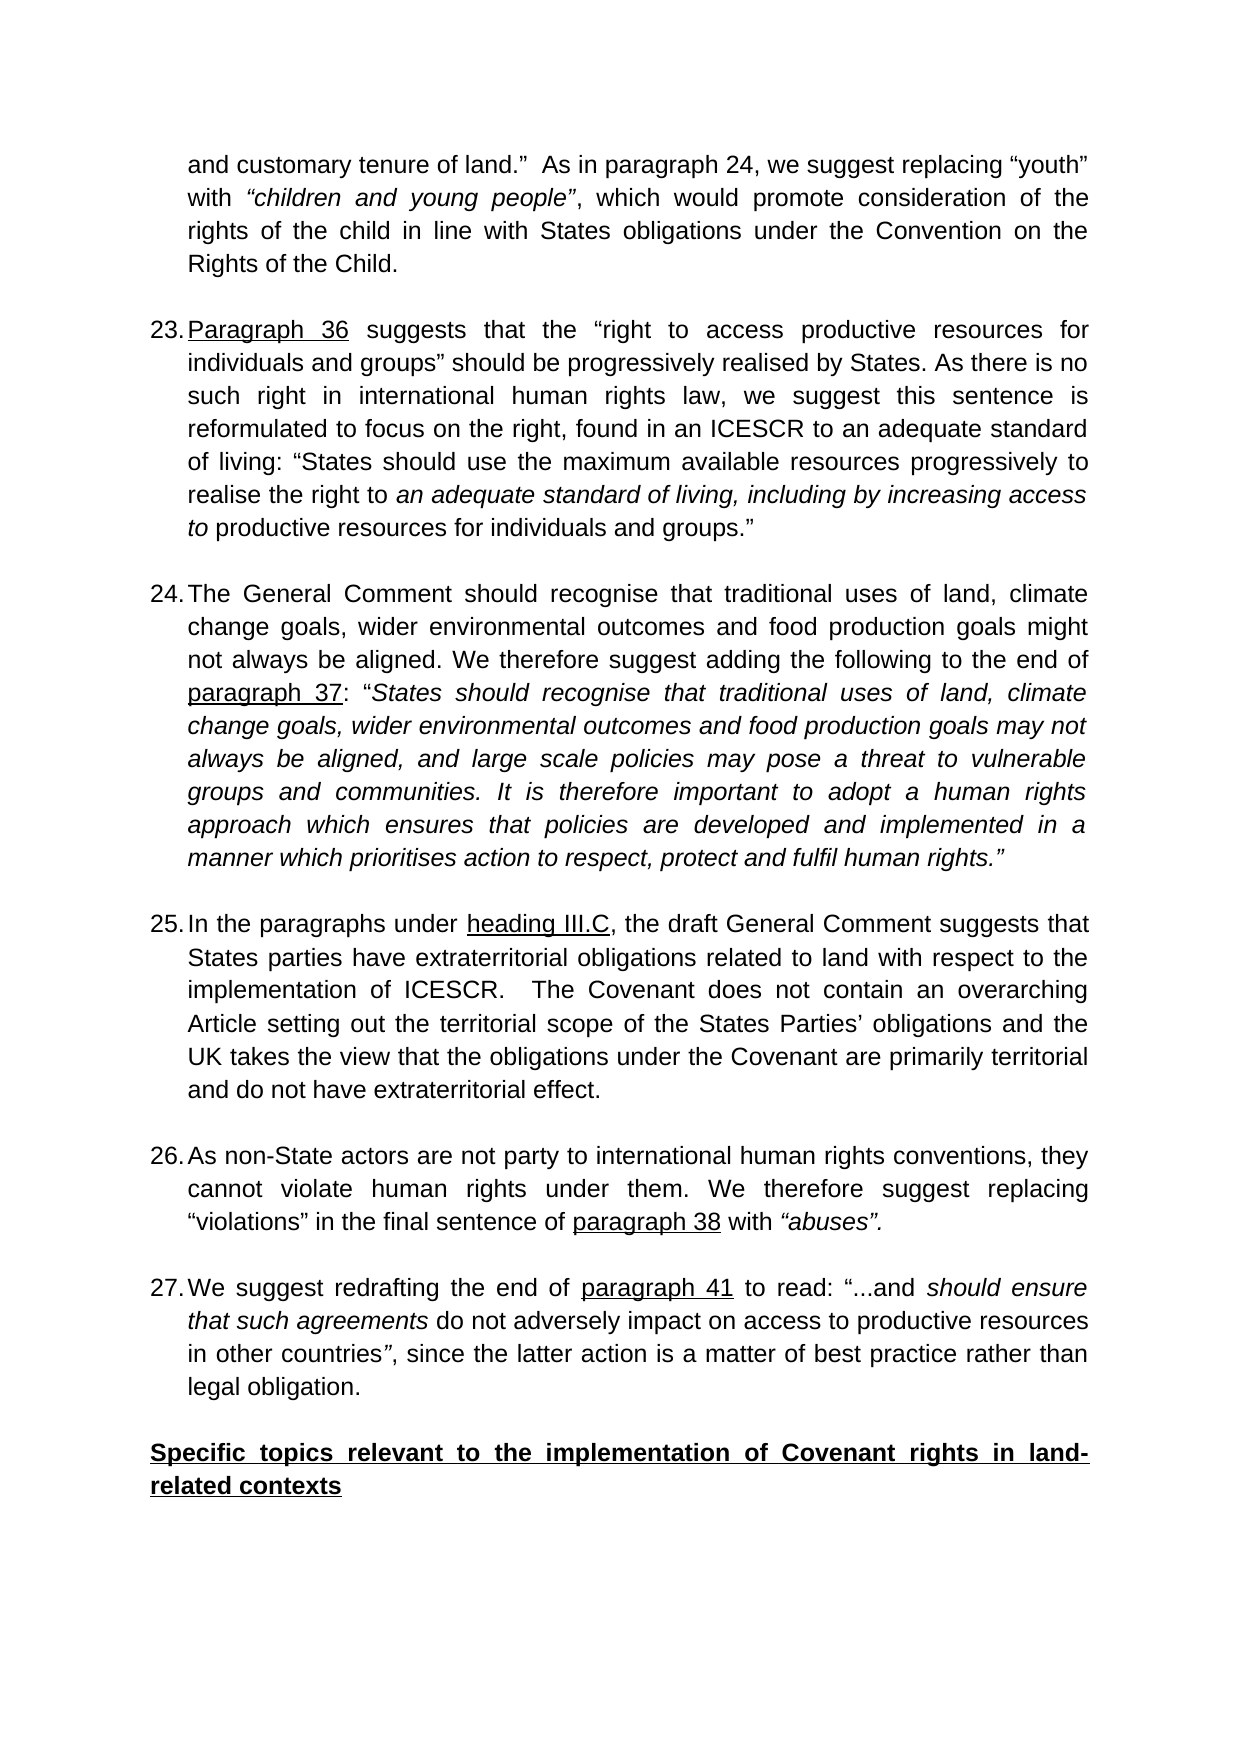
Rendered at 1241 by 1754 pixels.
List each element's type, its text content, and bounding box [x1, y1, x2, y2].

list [150, 150, 1090, 278]
list Paragraph 36 suggests that the “right to access productive resources for individuals and groups” should be progressively realised by States. As there is no such right in international human rights law, we suggest this sentence is reformulated to focus on the right, found in an ICESCR to an adequate standard of living: “States should use the maximum available resources progressively to realise the right to an adequate standard of living, including by increasing access to productive resources for individuals and groups.” [150, 315, 1090, 542]
text Specific topics relevant to the implementation of Covenant rights in land-related contexts [150, 1438, 1090, 1463]
text Specific topics relevant to the implementation of Covenant rights in land-related contexts [150, 1464, 1090, 1499]
list We suggest redrafting the end of paragraph 41 to read: “...and should ensure that such agreements do not adversely impact on access to productive resources in other countries”, since the latter action is a matter of best practice rather than legal obligation. [150, 1273, 1090, 1401]
list As non-State actors are not party to international human rights conventions, they cannot violate human rights under them. We therefore suggest replacing “violations” in the final sentence of paragraph 38 with “abuses”. [150, 1141, 1090, 1235]
list In the paragraphs under heading III.C, the draft General Comment suggests that States parties have extraterritorial obligations related to land with respect to the implementation of ICESCR. The Covenant does not contain an overarching Article setting out the territorial scope of the States Parties’ obligations and the UK takes the view that the obligations under the Covenant are primarily territorial and do not have extraterritorial effect. [150, 909, 1090, 1103]
list The General Comment should recognise that traditional uses of land, climate change goals, wider environmental outcomes and food production goals might not always be aligned. We therefore suggest adding the following to the end of paragraph 37: “States should recognise that traditional uses of land, climate change goals, wider environmental outcomes and food production goals may not always be aligned, and large scale policies may pose a threat to vulnerable groups and communities. It is therefore important to adopt a human rights approach which ensures that policies are developed and implemented in a manner which prioritises action to respect, protect and fulfil human rights.” [150, 579, 1090, 872]
